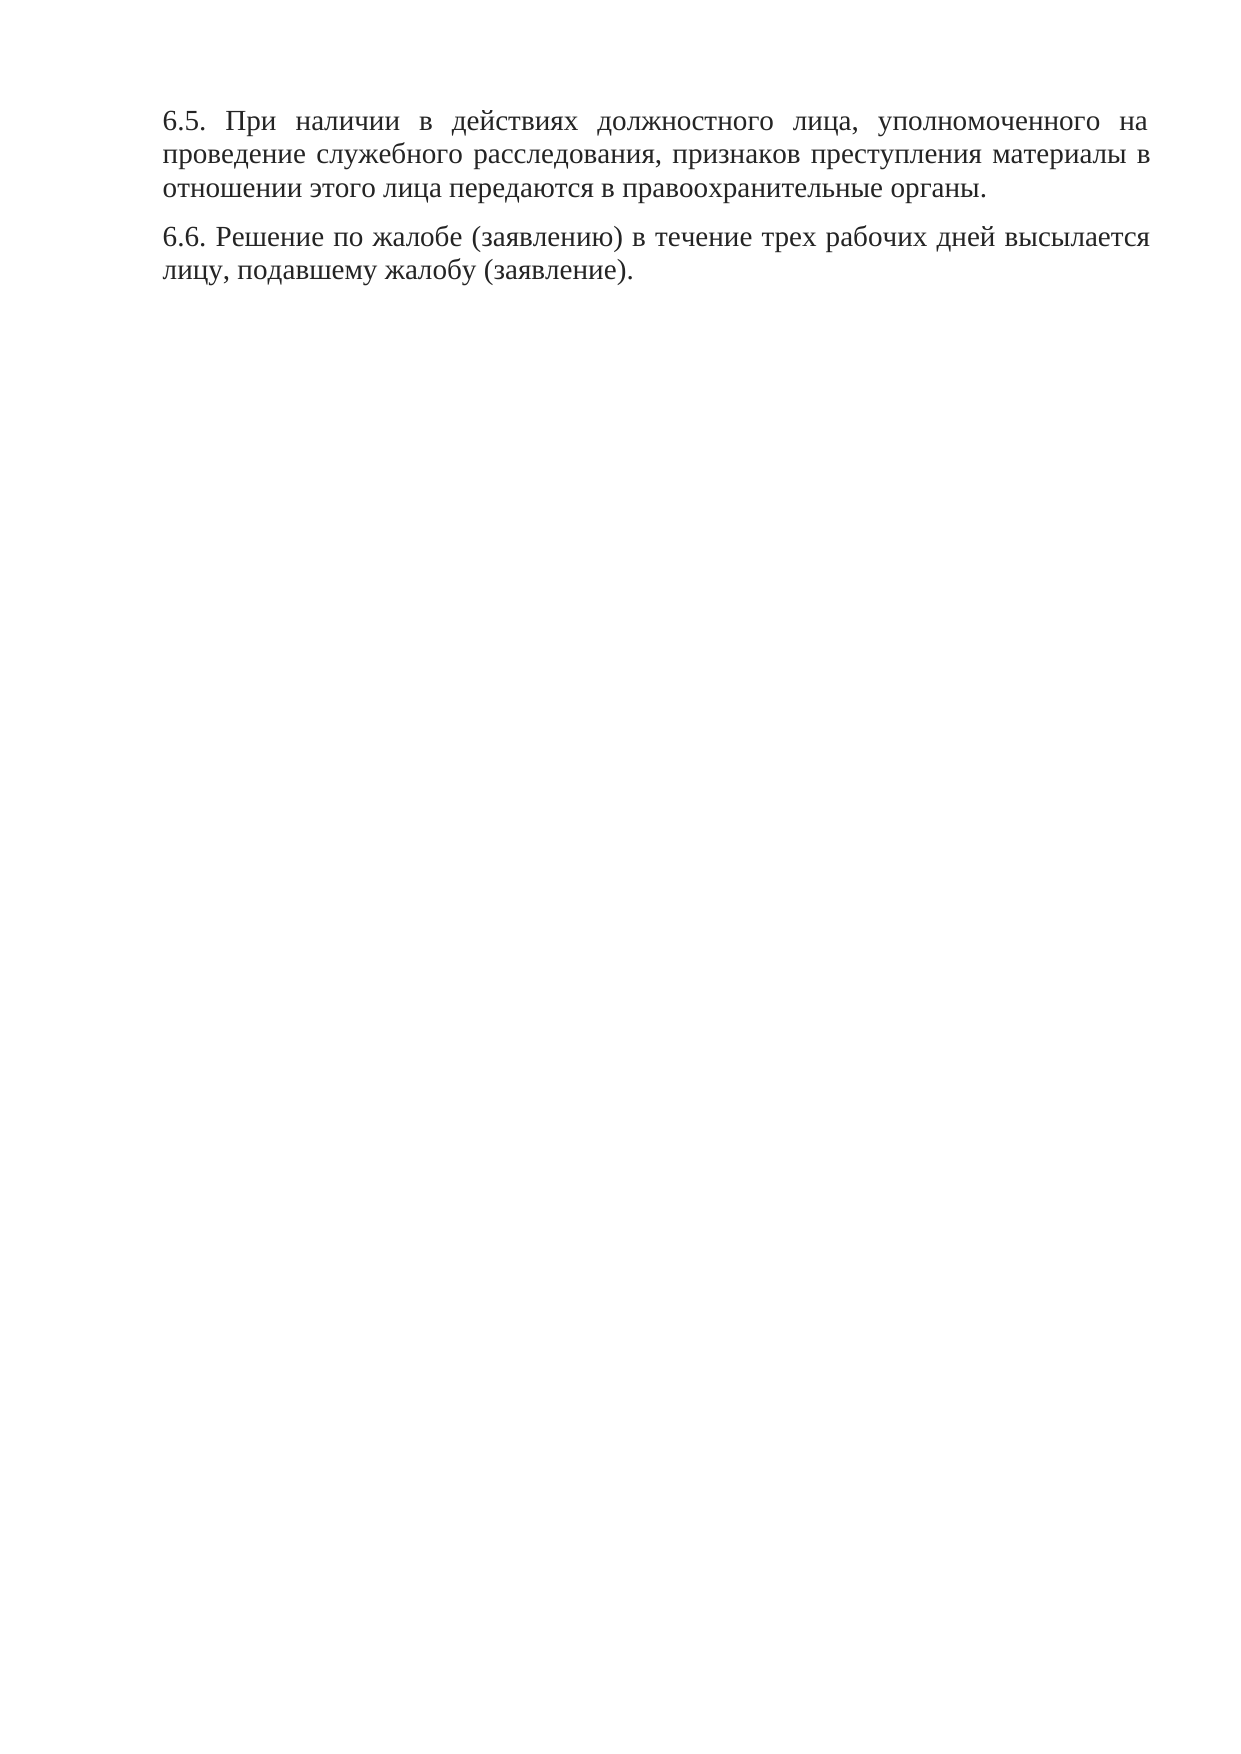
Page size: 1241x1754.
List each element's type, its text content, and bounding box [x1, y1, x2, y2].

text 6.5. При наличии в действиях должностного лица, уполномоченного на проведение служебного расследования, признаков преступления материалы в отношении этого лица передаются в правоохранительные органы. [162, 103, 1152, 203]
text 6.6. Решение по жалобе (заявлению) в течение трех рабочих дней высылается лицу, подавшему жалобу (заявление). [162, 219, 1152, 286]
